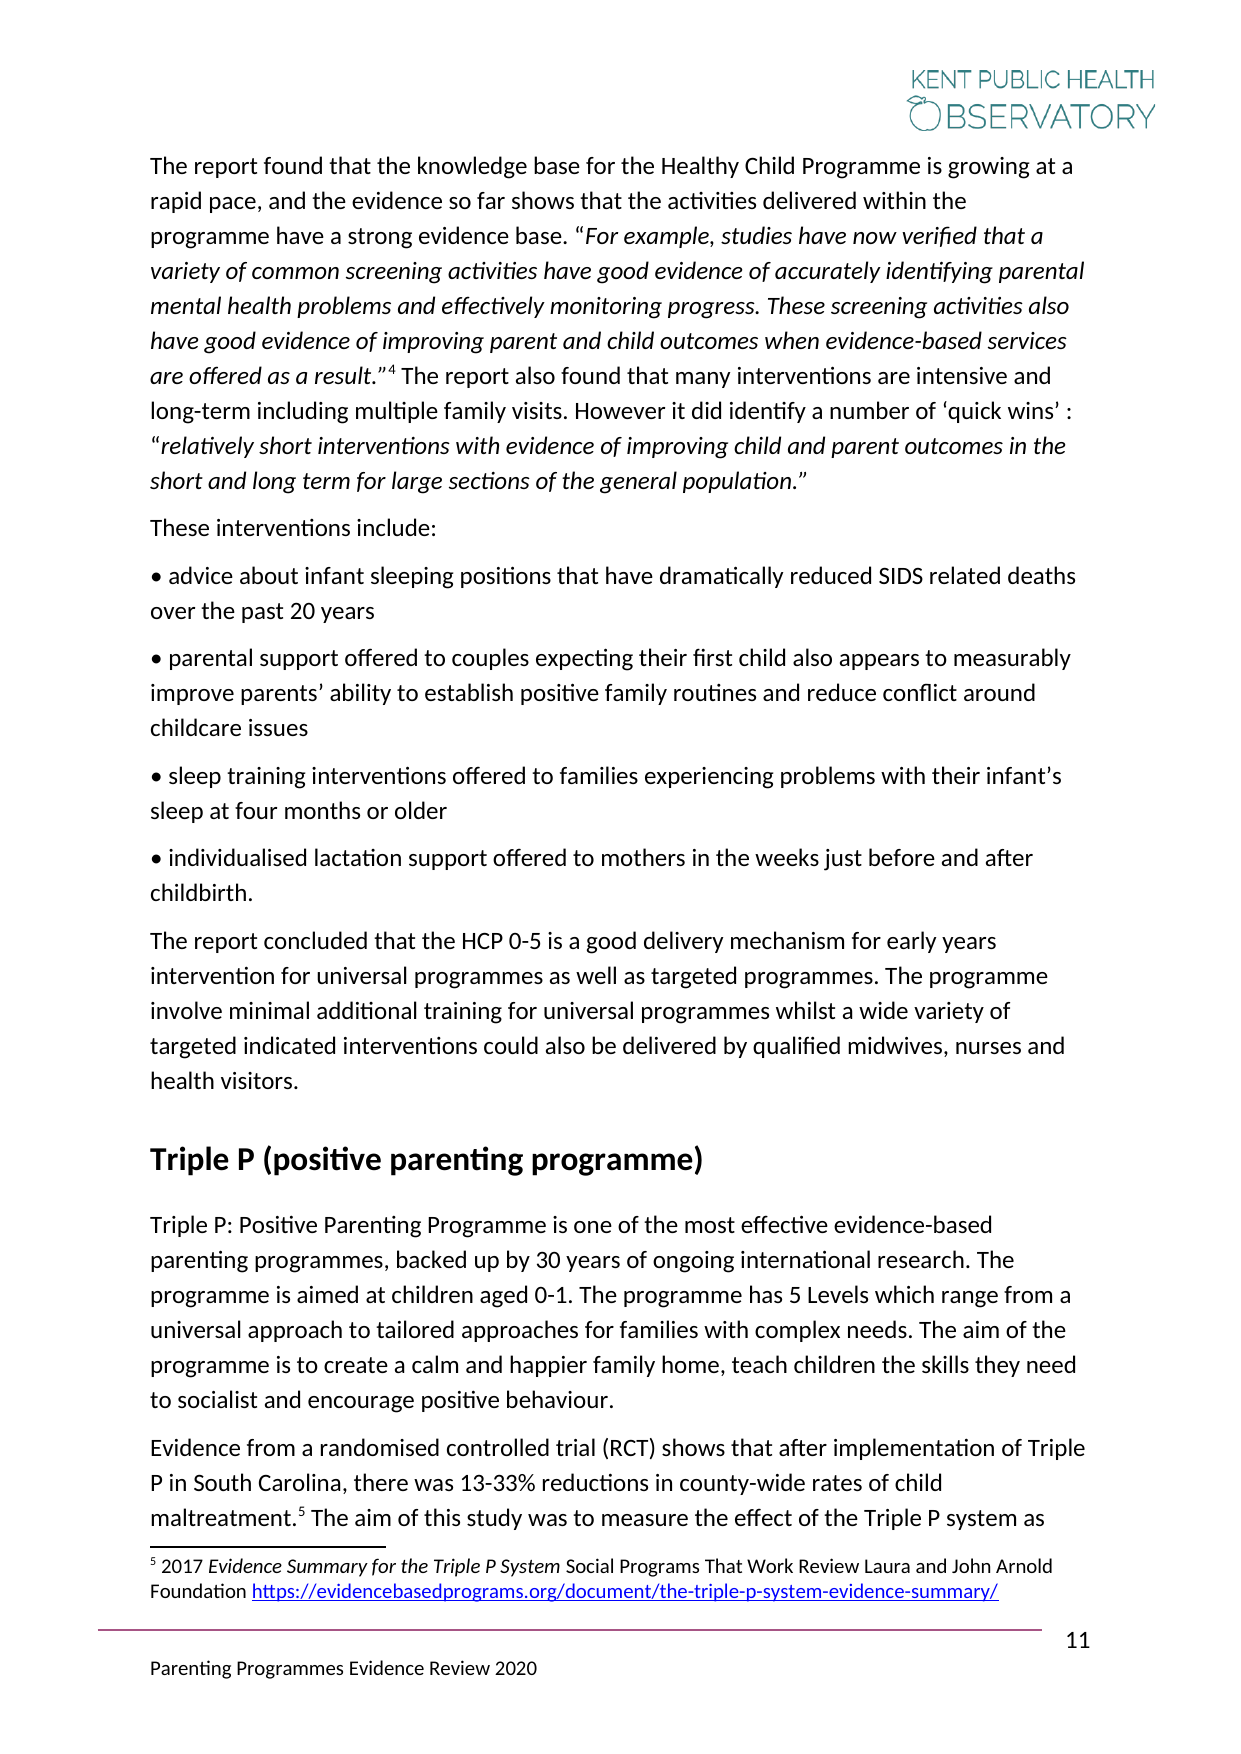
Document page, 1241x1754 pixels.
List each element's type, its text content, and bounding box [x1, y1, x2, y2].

text The report concluded that the HCP 0-5 is a good delivery mechanism for early years intervention for universal programmes as well as targeted programmes. The programme involve minimal additional training for universal programmes whilst a wide variety of targeted indicated interventions could also be delivered by qualified midwives, nurses and health visitors. [150, 925, 1090, 1096]
text The report found that the knowledge base for the Healthy Child Programme is growing at a rapid pace, and the evidence so far shows that the activities delivered within the programme have a strong evidence base. “For example, studies have now verified that a variety of common screening activities have good evidence of accurately identifying parental mental health problems and effectively monitoring progress. These screening activities also have good evidence of improving parent and child outcomes when evidence-based services are offered as a result.”4 The report also found that many interventions are intensive and long-term including multiple family visits. However it did identify a number of ‘quick wins’ : “relatively short interventions with evidence of improving child and parent outcomes in the short and long term for large sections of the general population.” [150, 150, 1090, 496]
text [150, 1432, 1090, 1532]
text • individualised lactation support offered to mothers in the weeks just before and after childbirth. [150, 842, 1090, 908]
text Triple P: Positive Parenting Programme is one of the most effective evidence-based parenting programmes, backed up by 30 years of ongoing international research. The programme is aimed at children aged 0-1. The programme has 5 Levels which range from a universal approach to tailored approaches for families with complex needs. The aim of the programme is to create a calm and happier family home, teach children the skills they need to socialist and encourage positive behaviour. [150, 1209, 1090, 1415]
text • parental support offered to couples expecting their first child also appears to measurably improve parents’ ability to establish positive family routines and reduce conflict around childcare issues [150, 642, 1090, 743]
text • sleep training interventions offered to families experiencing problems with their infant’s sleep at four months or older [150, 760, 1090, 826]
text These interventions include: [150, 512, 1090, 543]
subtitle Triple P (positive parenting programme) [150, 1137, 1090, 1178]
picture [906, 70, 1155, 131]
text • advice about infant sleeping positions that have dramatically reduced SIDS related deaths over the past 20 years [150, 560, 1090, 626]
